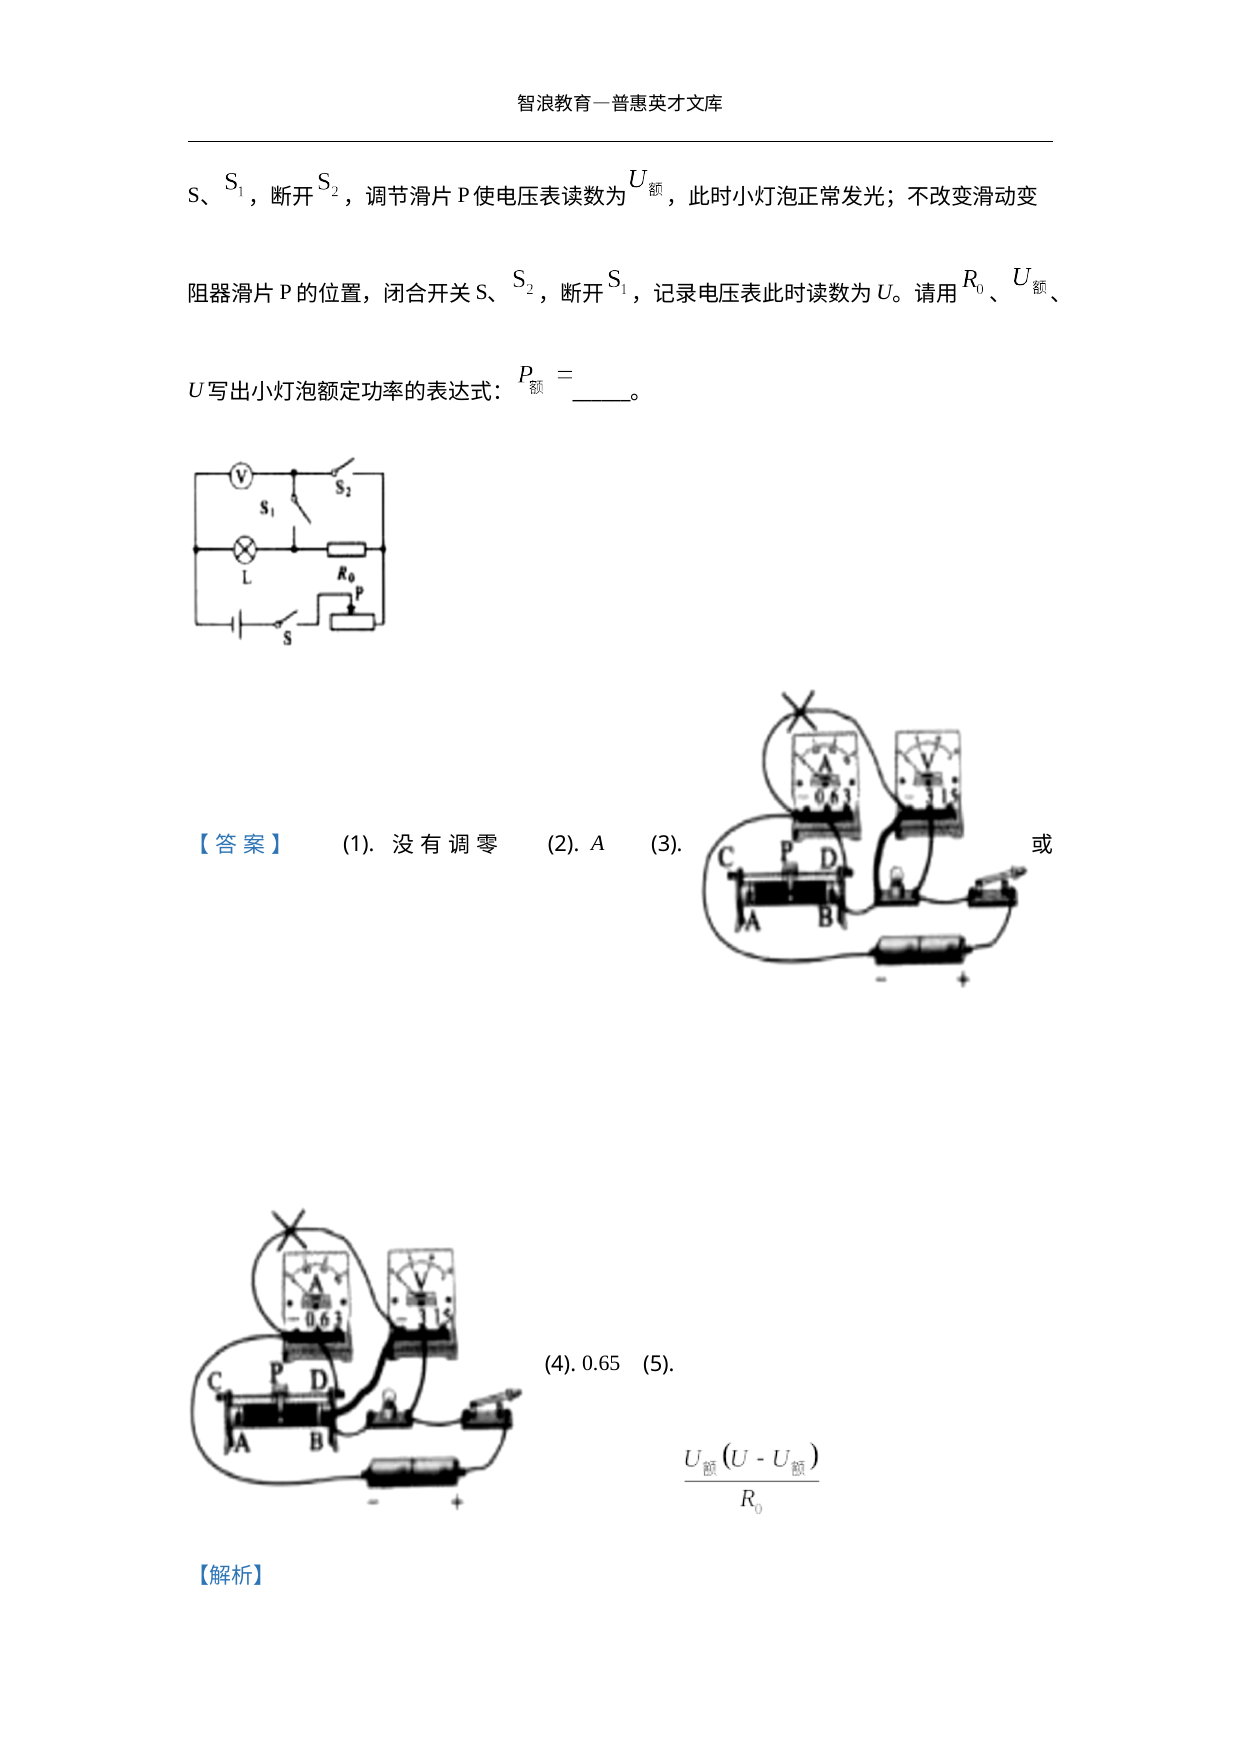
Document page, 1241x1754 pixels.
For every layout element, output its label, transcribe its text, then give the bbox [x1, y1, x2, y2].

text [187, 162, 1053, 422]
picture [187, 1200, 525, 1519]
picture [694, 681, 1031, 998]
picture [187, 450, 400, 653]
text 【解析】 [187, 1557, 1053, 1590]
